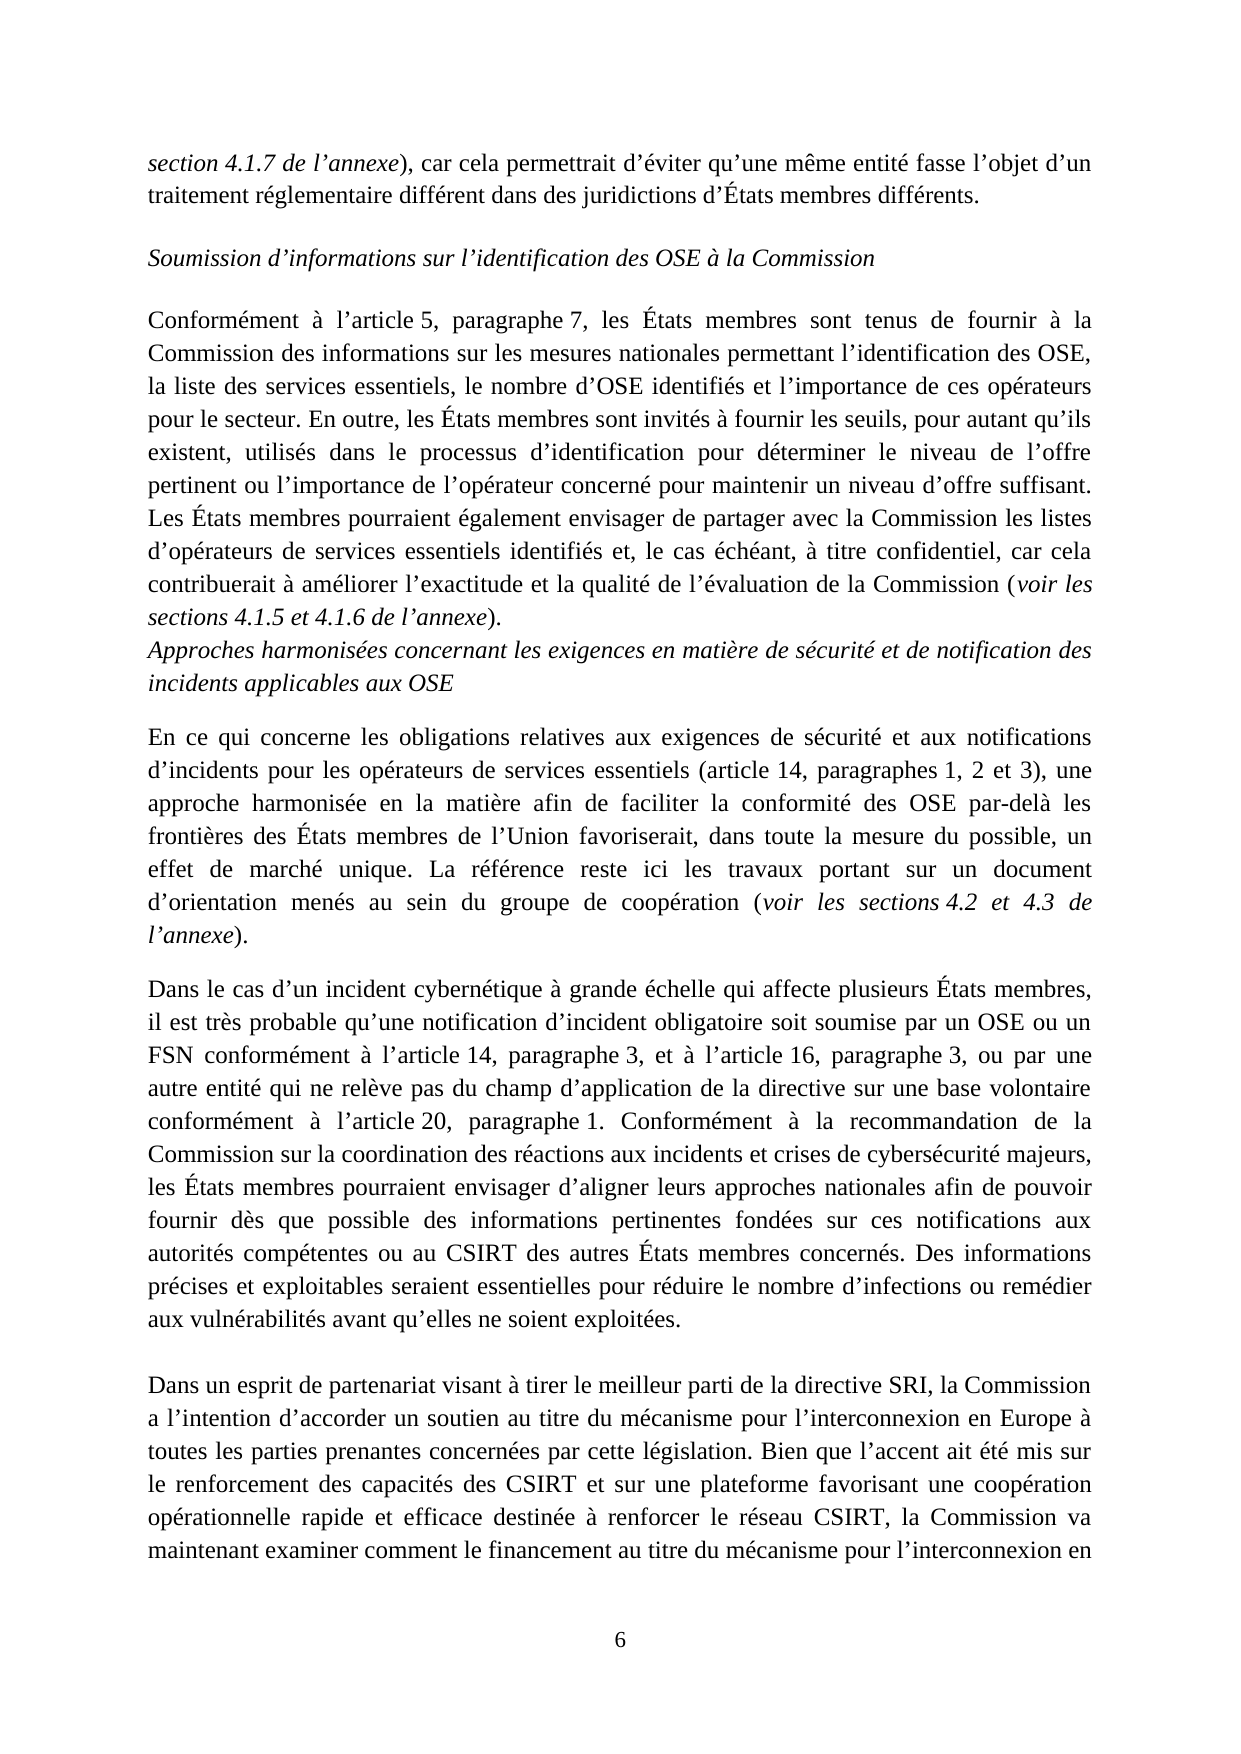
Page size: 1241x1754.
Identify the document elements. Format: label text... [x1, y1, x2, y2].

list Soumission d’informations sur l’identification des OSE à la Commission [148, 243, 1093, 272]
text Dans le cas d’un incident cybernétique à grande échelle qui affecte plusieurs États membres, il est très probable qu’une notification d’incident obligatoire soit soumise par un OSE ou un FSN conformément à l’article 14, paragraphe 3, et à l’article 16, paragraphe 3, ou par une autre entité qui ne relève pas du champ d’application de la directive sur une base volontaire conformément à l’article 20, paragraphe 1. Conformément à la recommandation de la Commission sur la coordination des réactions aux incidents et crises de cybersécurité majeurs, les États membres pourraient envisager d’aligner leurs approches nationales afin de pouvoir fournir dès que possible des informations pertinentes fondées sur ces notifications aux autorités compétentes ou au CSIRT des autres États membres concernés. Des informations précises et exploitables seraient essentielles pour réduire le nombre d’infections ou remédier aux vulnérabilités avant qu’elles ne soient exploitées. [148, 974, 1093, 1333]
text Approches harmonisées concernant les exigences en matière de sécurité et de notification des incidents applicables aux OSE [148, 635, 1093, 697]
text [148, 1370, 1093, 1564]
text En ce qui concerne les obligations relatives aux exigences de sécurité et aux notifications d’incidents pour les opérateurs de services essentiels (article 14, paragraphes 1, 2 et 3), une approche harmonisée en la matière afin de faciliter la conformité des OSE par-delà les frontières des États membres de l’Union favoriserait, dans toute la mesure du possible, un effet de marché unique. La référence reste ici les travaux portant sur un document d’orientation menés au sein du groupe de coopération (voir les sections 4.2 et 4.3 de l’annexe). [148, 722, 1093, 949]
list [148, 148, 1093, 209]
text Conformément à l’article 5, paragraphe 7, les États membres sont tenus de fournir à la Commission des informations sur les mesures nationales permettant l’identification des OSE, la liste des services essentiels, le nombre d’OSE identifiés et l’importance de ces opérateurs pour le secteur. En outre, les États membres sont invités à fournir les seuils, pour autant qu’ils existent, utilisés dans le processus d’identification pour déterminer le niveau de l’offre pertinent ou l’importance de l’opérateur concerné pour maintenir un niveau d’offre suffisant. Les États membres pourraient également envisager de partager avec la Commission les listes d’opérateurs de services essentiels identifiés et, le cas échéant, à titre confidentiel, car cela contribuerait à améliorer l’exactitude et la qualité de l’évaluation de la Commission (voir les sections 4.1.5 et 4.1.6 de l’annexe). [148, 305, 1093, 631]
